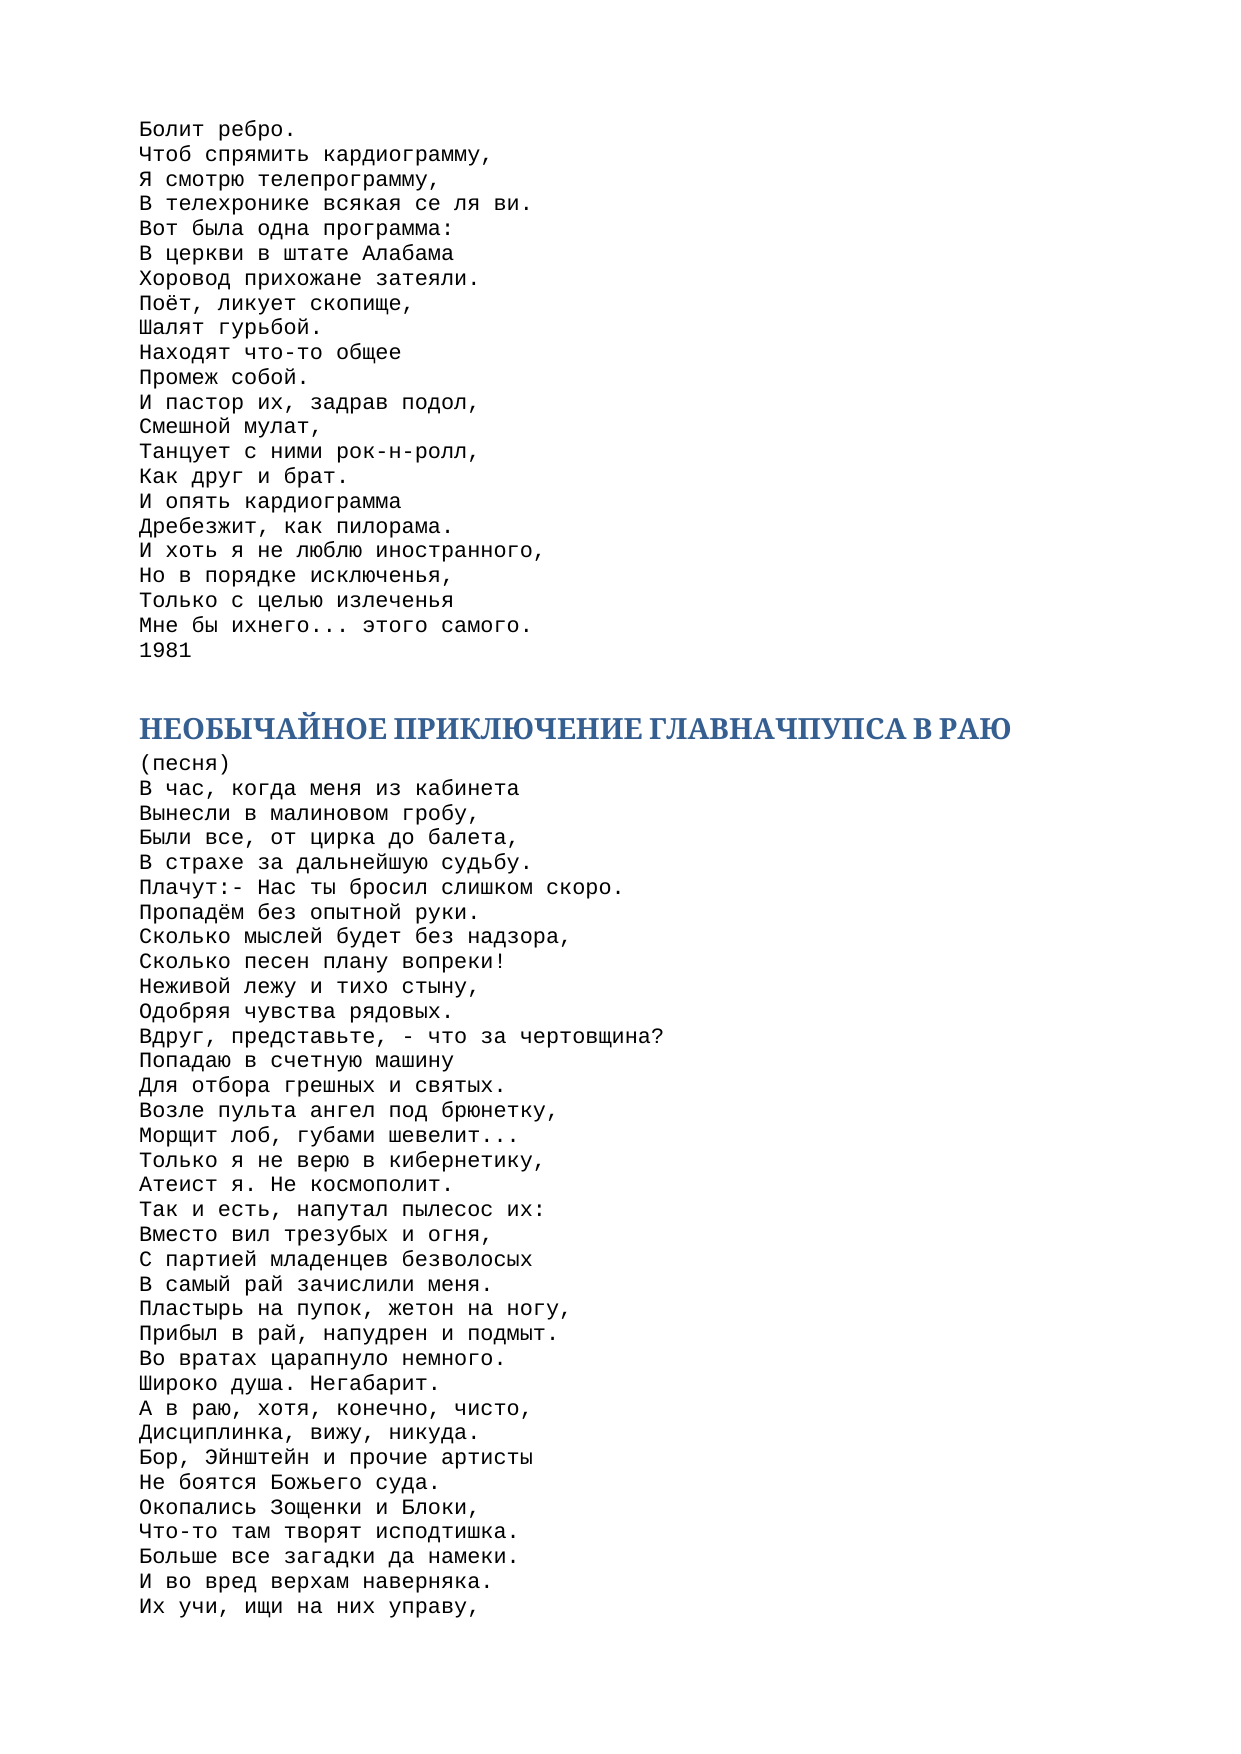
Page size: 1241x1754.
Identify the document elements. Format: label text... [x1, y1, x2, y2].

text Прибыл в рай, напудрен и подмыт. [139, 1322, 1101, 1347]
text Для отбора грешных и святых. [139, 1074, 1101, 1099]
text 1981 [139, 639, 1101, 663]
text Сколько песен плану вопреки! [139, 950, 1101, 975]
text Так и есть, напутал пылесос их: [139, 1198, 1101, 1223]
text Широко душа. Негабарит. [139, 1372, 1101, 1397]
text Больше все загадки да намеки. [139, 1545, 1101, 1570]
text Промеж собой. [139, 366, 1101, 391]
text Дисциплинка, вижу, никуда. [139, 1421, 1101, 1446]
text Вынесли в малиновом гробу, [139, 802, 1101, 826]
text Танцует с ними рок-н-ролл, [139, 440, 1101, 465]
text Бор, Эйнштейн и прочие артисты [139, 1446, 1101, 1471]
text Морщит лоб, губами шевелит... [139, 1124, 1101, 1149]
text Были все, от цирка до балета, [139, 826, 1101, 851]
text В церкви в штате Алабама [139, 242, 1101, 267]
text Одобряя чувства рядовых. [139, 1000, 1101, 1025]
text Что-то там творят исподтишка. [139, 1521, 1101, 1545]
text Чтоб спрямить кардиограмму, [139, 143, 1101, 168]
text Сколько мыслей будет без надзора, [139, 926, 1101, 950]
text Только с целью излеченья [139, 589, 1101, 614]
text Я смотрю телепрограмму, [139, 168, 1101, 192]
text Но в порядке исключенья, [139, 564, 1101, 589]
text Вместо вил трезубых и огня, [139, 1223, 1101, 1248]
text Как друг и брат. [139, 465, 1101, 490]
text Поёт, ликует скопище, [139, 292, 1101, 316]
text Болит ребро. [139, 118, 1101, 143]
text Хоровод прихожане затеяли. [139, 267, 1101, 292]
text Возле пульта ангел под брюнетку, [139, 1099, 1101, 1124]
subtitle НЕОБЫЧАЙНОЕ ПРИКЛЮЧЕНИЕ ГЛАВНАЧПУПСА В РАЮ [139, 713, 1101, 747]
text Вдруг, представьте, - что за чертовщина? [139, 1025, 1101, 1049]
text Дребезжит, как пилорама. [139, 515, 1101, 539]
text Окопались Зощенки и Блоки, [139, 1496, 1101, 1521]
text Только я не верю в кибернетику, [139, 1149, 1101, 1173]
text Во вратах царапнуло немного. [139, 1347, 1101, 1372]
text В час, когда меня из кабинета [139, 777, 1101, 802]
text И хоть я не люблю иностранного, [139, 539, 1101, 564]
text Их учи, ищи на них управу, [139, 1595, 1101, 1620]
text Смешной мулат, [139, 416, 1101, 440]
text Находят что-то общее [139, 341, 1101, 366]
text Мне бы ихнего... этого самого. [139, 614, 1101, 639]
text А в раю, хотя, конечно, чисто, [139, 1397, 1101, 1421]
text В страхе за дальнейшую судьбу. [139, 851, 1101, 876]
text Не боятся Божьего суда. [139, 1471, 1101, 1496]
text Попадаю в счетную машину [139, 1049, 1101, 1074]
text С партией младенцев безволосых [139, 1248, 1101, 1273]
text Пластырь на пупок, жетон на ногу, [139, 1297, 1101, 1322]
text Пропадём без опытной руки. [139, 901, 1101, 926]
text Вот была одна программа: [139, 217, 1101, 242]
text И пастор их, задрав подол, [139, 391, 1101, 416]
text В самый рай зачислили меня. [139, 1273, 1101, 1297]
text Плачут:- Нас ты бросил слишком скоро. [139, 876, 1101, 901]
text И во вред верхам наверняка. [139, 1570, 1101, 1595]
text Шалят гурьбой. [139, 316, 1101, 341]
text Атеист я. Не космополит. [139, 1173, 1101, 1198]
text В телехронике всякая се ля ви. [139, 192, 1101, 217]
text Неживой лежу и тихо стыну, [139, 975, 1101, 1000]
text (песня) [139, 752, 1101, 777]
text И опять кардиограмма [139, 490, 1101, 515]
